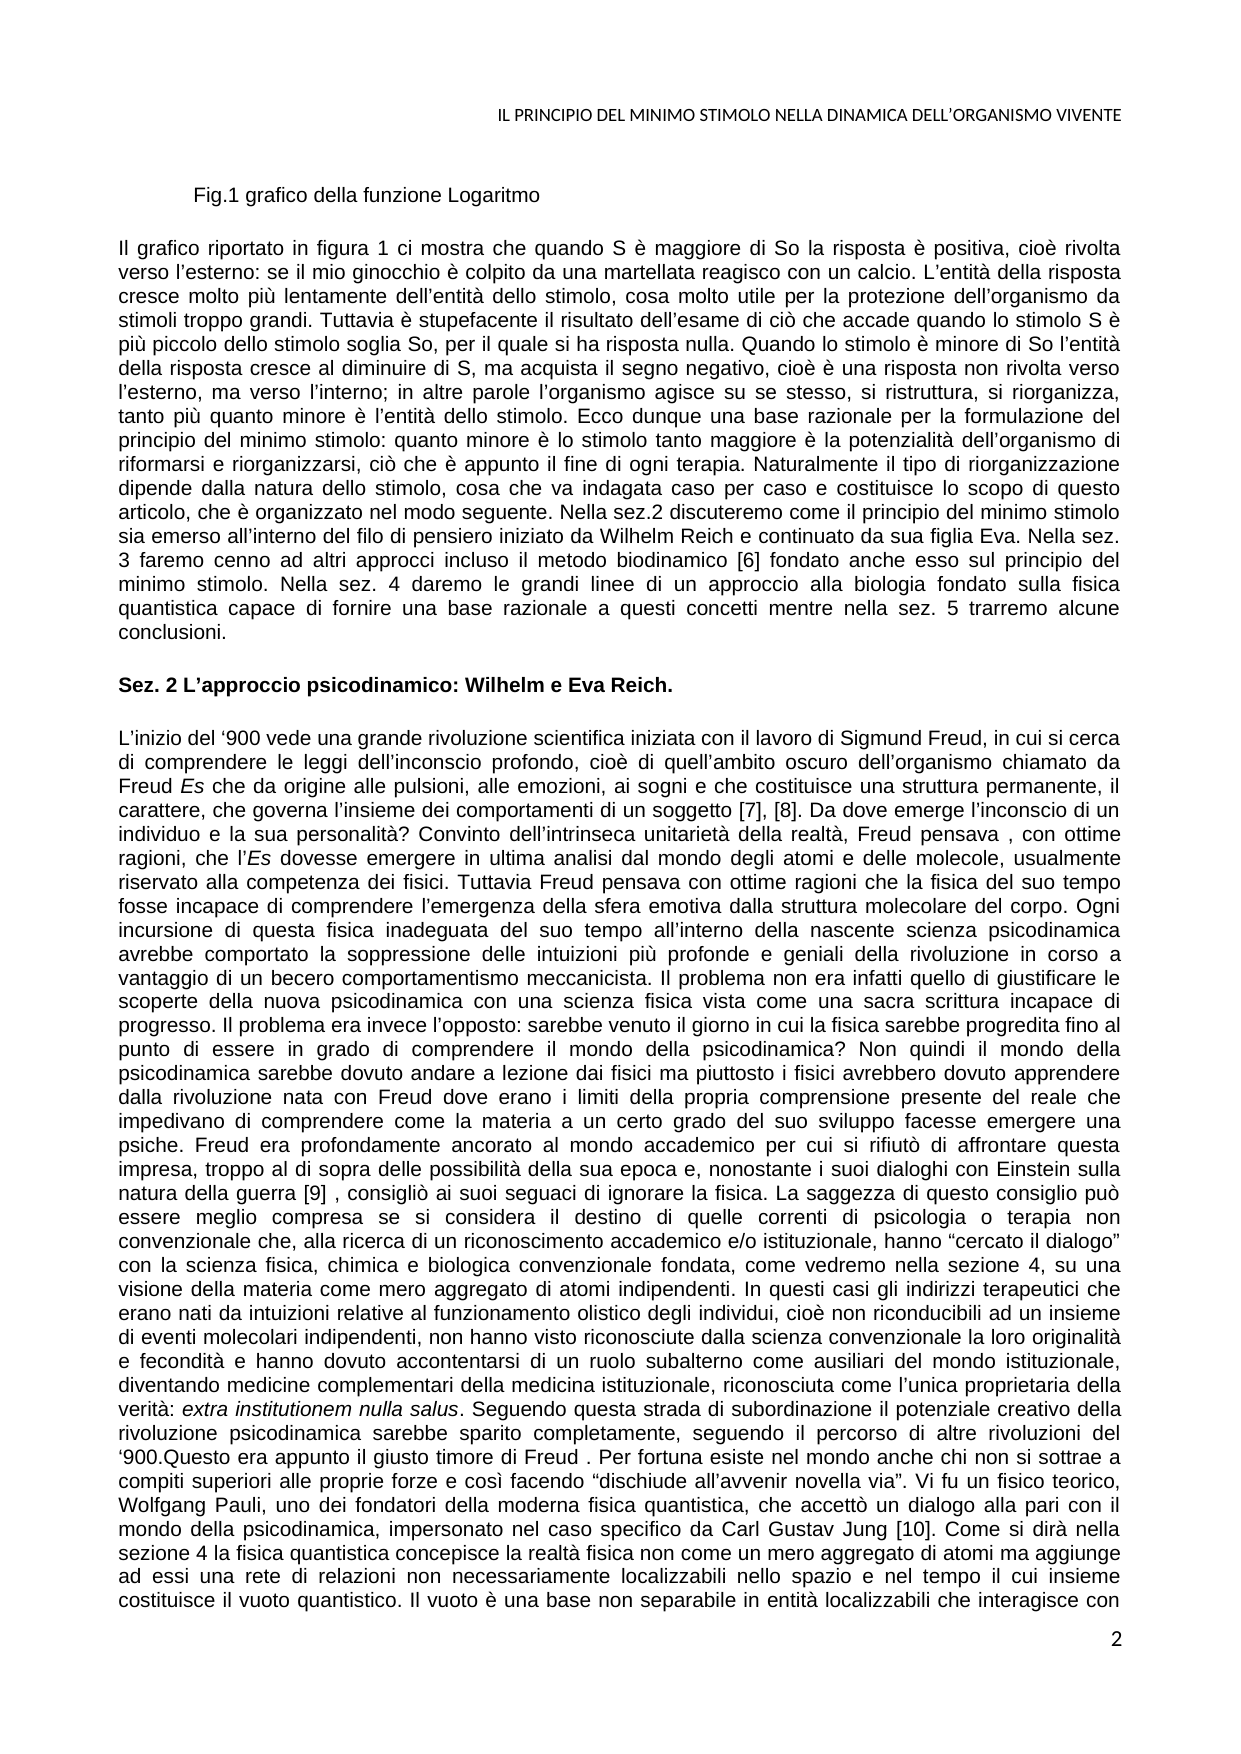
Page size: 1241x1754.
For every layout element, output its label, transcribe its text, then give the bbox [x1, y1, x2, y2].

text Il grafico riportato in figura 1 ci mostra che quando S è maggiore di So la risposta è positiva, cioè rivolta verso l’esterno: se il mio ginocchio è colpito da una martellata reagisco con un calcio. L’entità della risposta cresce molto più lentamente dell’entità dello stimolo, cosa molto utile per la protezione dell’organismo da stimoli troppo grandi. Tuttavia è stupefacente il risultato dell’esame di ciò che accade quando lo stimolo S è più piccolo dello stimolo soglia So, per il quale si ha risposta nulla. Quando lo stimolo è minore di So l’entità della risposta cresce al diminuire di S, ma acquista il segno negativo, cioè è una risposta non rivolta verso l’esterno, ma verso l’interno; in altre parole l’organismo agisce su se stesso, si ristruttura, si riorganizza, tanto più quanto minore è l’entità dello stimolo. Ecco dunque una base razionale per la formulazione del principio del minimo stimolo: quanto minore è lo stimolo tanto maggiore è la potenzialità dell’organismo di riformarsi e riorganizzarsi, ciò che è appunto il fine di ogni terapia. Naturalmente il tipo di riorganizzazione dipende dalla natura dello stimolo, cosa che va indagata caso per caso e costituisce lo scopo di questo articolo, che è organizzato nel modo seguente. Nella sez.2 discuteremo come il principio del minimo stimolo sia emerso all’interno del filo di pensiero iniziato da Wilhelm Reich e continuato da sua figlia Eva. Nella sez. 3 faremo cenno ad altri approcci incluso il metodo biodinamico [6] fondato anche esso sul principio del minimo stimolo. Nella sez. 4 daremo le grandi linee di un approccio alla biologia fondato sulla fisica quantistica capace di fornire una base razionale a questi concetti mentre nella sez. 5 trarremo alcune conclusioni. [118, 236, 1122, 643]
text Sez. 2 L’approccio psicodinamico: Wilhelm e Eva Reich. [118, 673, 1122, 697]
text Fig.1 grafico della funzione Logaritmo [193, 183, 1122, 207]
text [118, 726, 1122, 1612]
